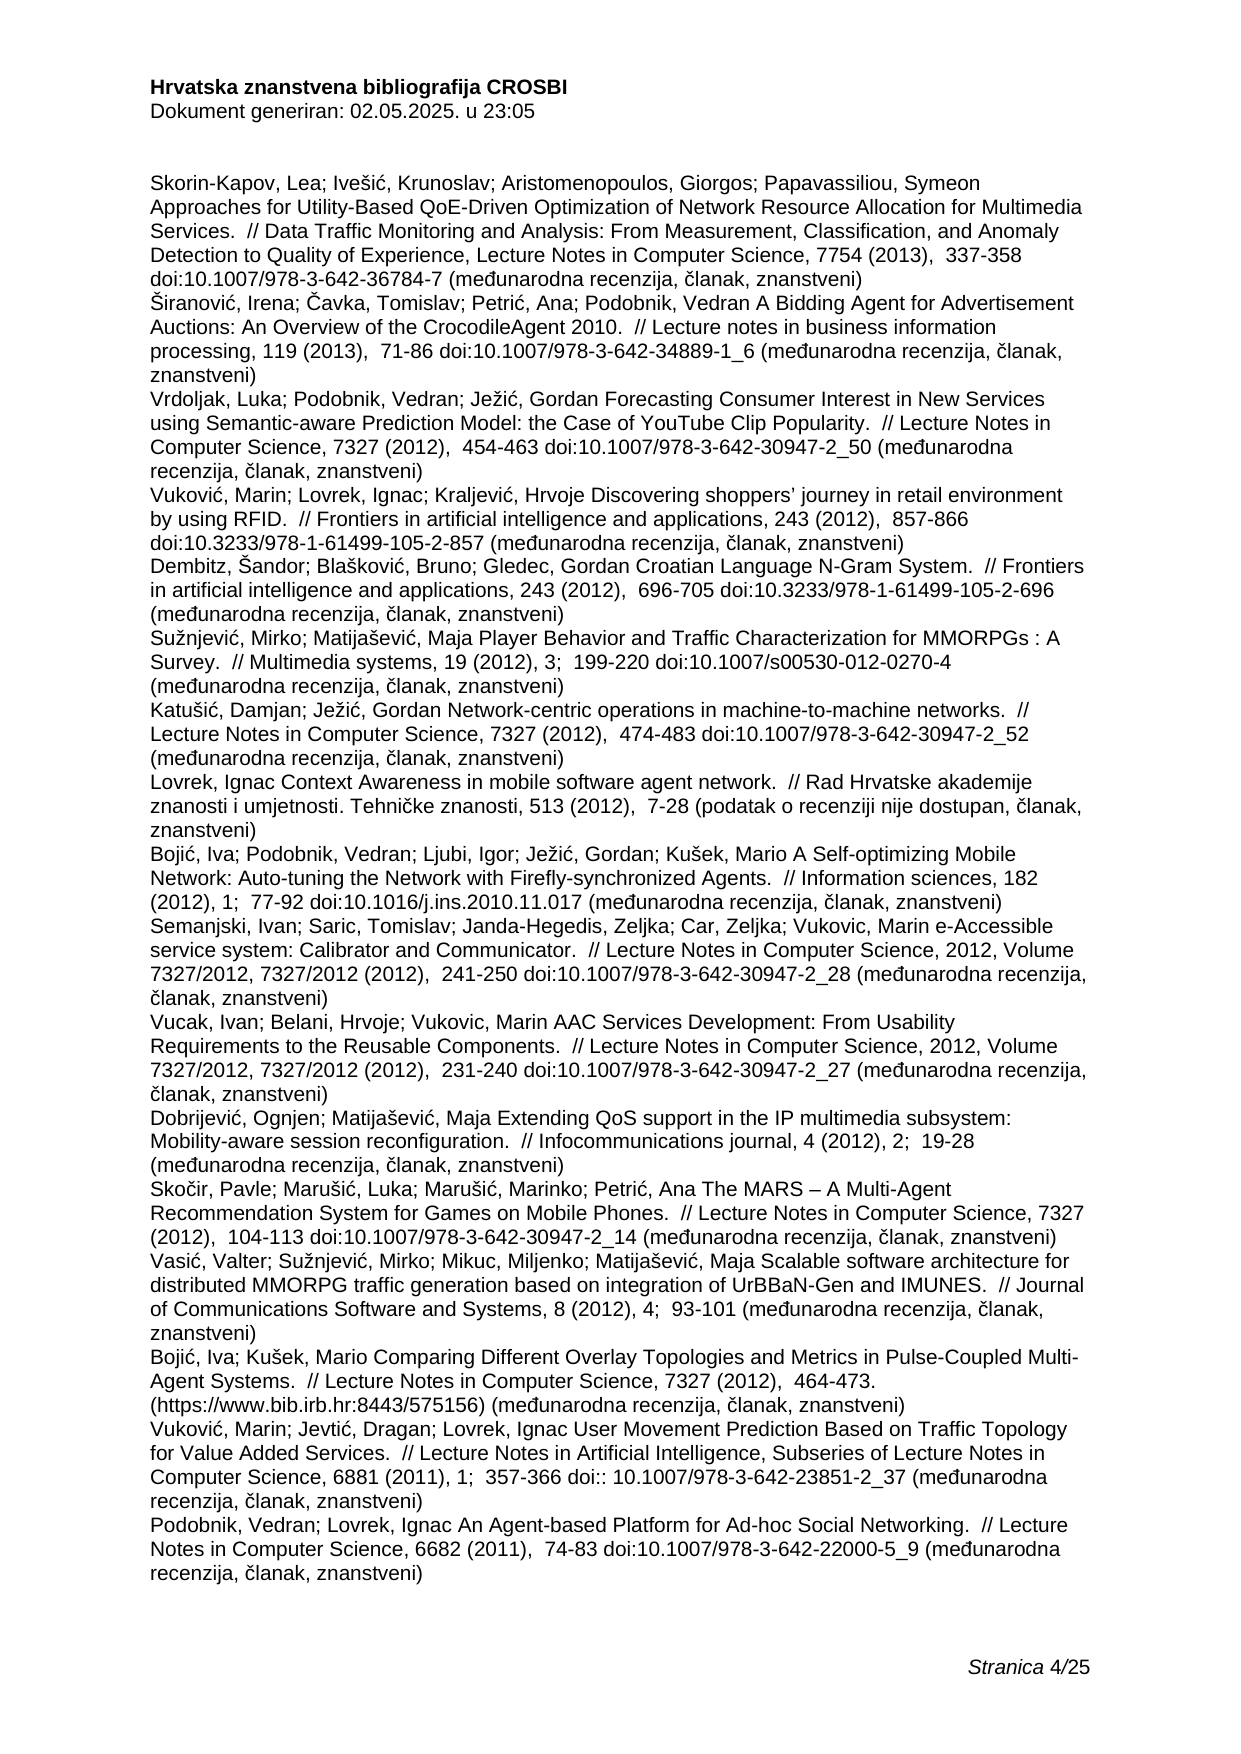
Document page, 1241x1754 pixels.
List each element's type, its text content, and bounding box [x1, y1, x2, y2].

text Bojić, Iva; Kušek, Mario [150, 1345, 1090, 1417]
text Skorin-Kapov, Lea; Ivešić, Krunoslav; Aristomenopoulos, Giorgos; Papavassiliou, Symeon [150, 171, 1090, 291]
text Bojić, Iva; Podobnik, Vedran; Ljubi, Igor; Ježić, Gordan; Kušek, Mario [150, 842, 1090, 914]
text Lovrek, Ignac [150, 770, 1090, 842]
text Podobnik, Vedran; Lovrek, Ignac [150, 1513, 1090, 1584]
text Semanjski, Ivan; Saric, Tomislav; Janda-Hegedis, Zeljka; Car, Zeljka; Vukovic, Marin [150, 914, 1090, 1009]
text Vasić, Valter; Sužnjević, Mirko; Mikuc, Miljenko; Matijašević, Maja [150, 1249, 1090, 1345]
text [150, 387, 1090, 482]
text Dembitz, Šandor; Blašković, Bruno; Gledec, Gordan [150, 554, 1090, 626]
text Vucak, Ivan; Belani, Hrvoje; Vukovic, Marin [150, 1009, 1090, 1105]
text Širanović, Irena; Čavka, Tomislav; Petrić, Ana; Podobnik, Vedran [150, 291, 1090, 387]
text Katušić, Damjan; Ježić, Gordan [150, 698, 1090, 770]
text Skočir, Pavle; Marušić, Luka; Marušić, Marinko; Petrić, Ana [150, 1177, 1090, 1249]
text Sužnjević, Mirko; Matijašević, Maja [150, 626, 1090, 698]
text Dobrijević, Ognjen; Matijašević, Maja [150, 1105, 1090, 1177]
text Vuković, Marin; Jevtić, Dragan; Lovrek, Ignac [150, 1417, 1090, 1513]
text Vuković, Marin; Lovrek, Ignac; Kraljević, Hrvoje [150, 482, 1090, 554]
